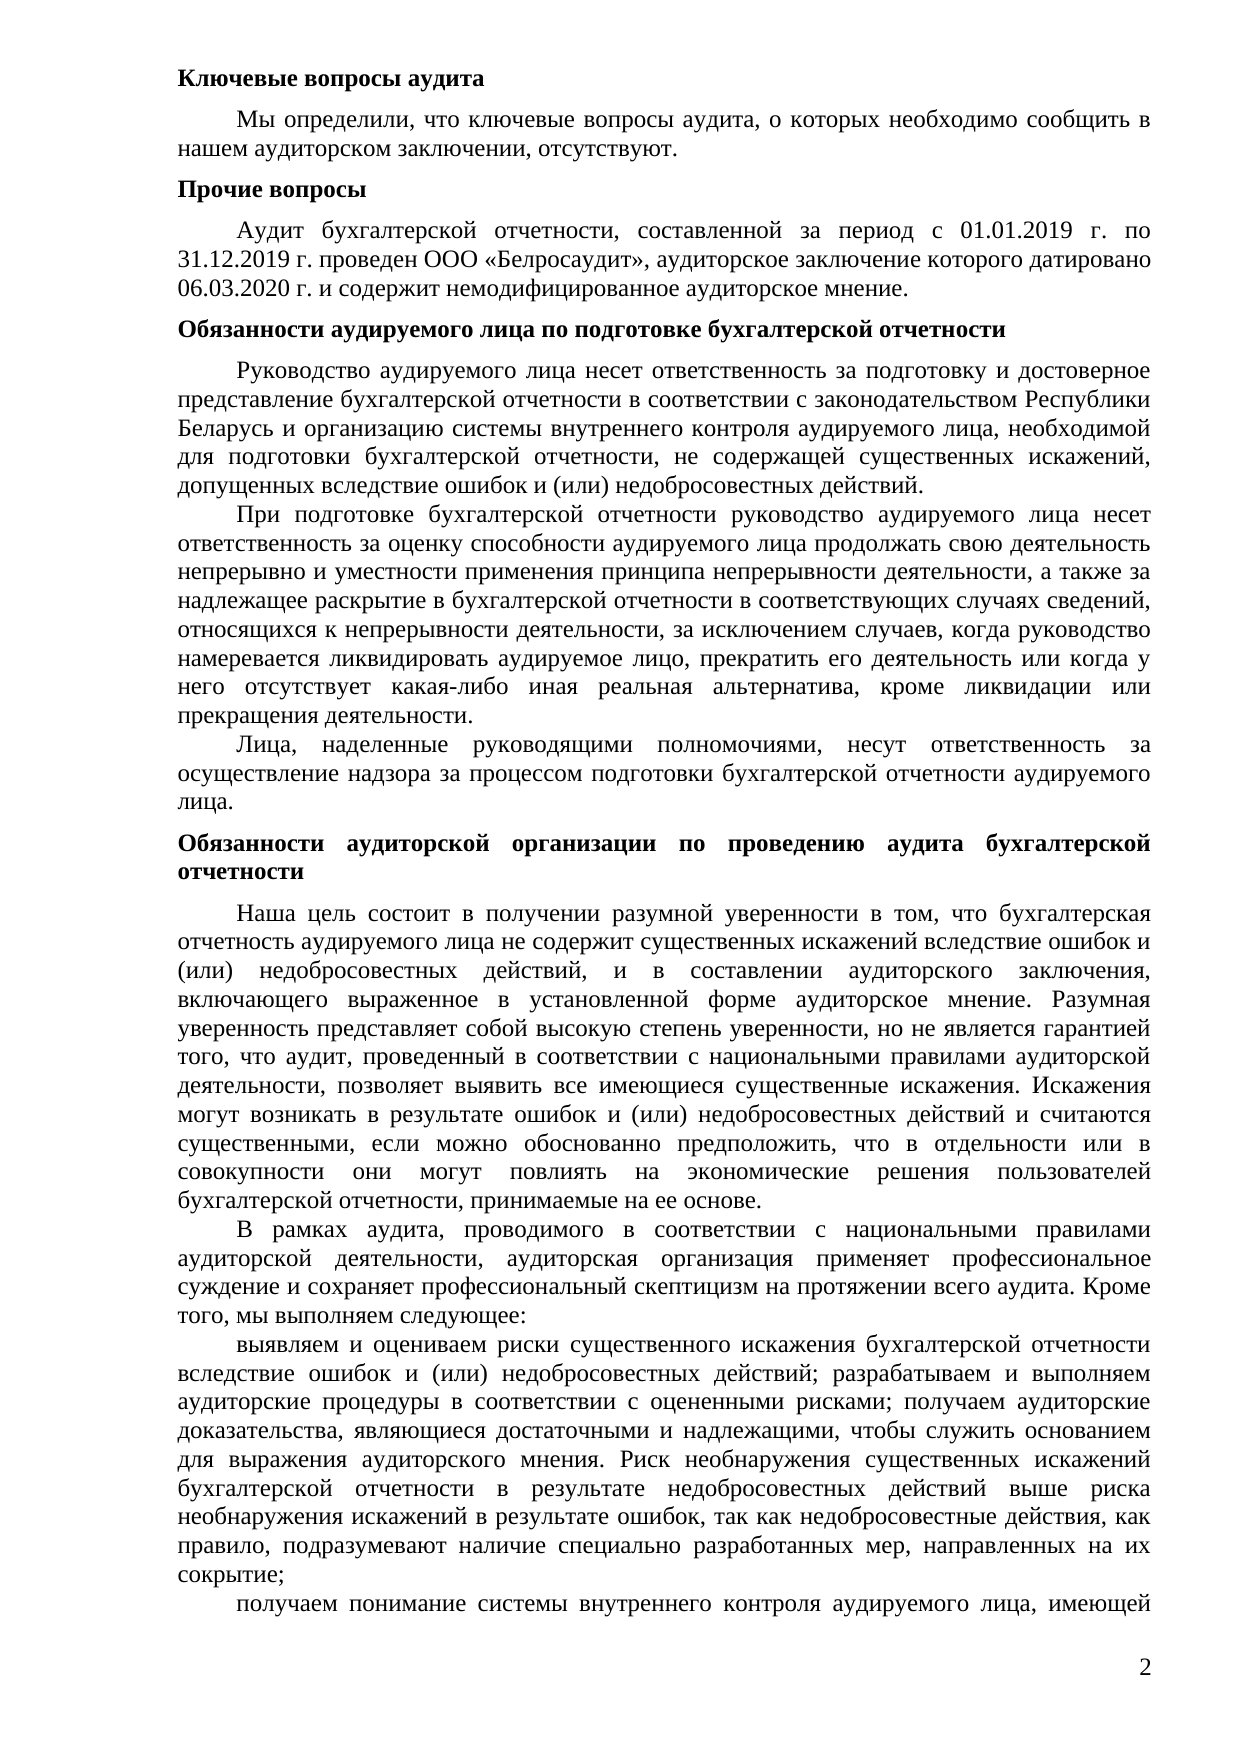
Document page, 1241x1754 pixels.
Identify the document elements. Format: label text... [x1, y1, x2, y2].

text Прочие вопросы [177, 174, 1152, 203]
text выявляем и оцениваем риски существенного искажения бухгалтерской отчетности вследствие ошибок и (или) недобросовестных действий; разрабатываем и выполняем аудиторские процедуры в соответствии с оцененными рисками; получаем аудиторские доказательства, являющиеся достаточными и надлежащими, чтобы служить основанием для выражения аудиторского мнения. Риск необнаружения существенных искажений бухгалтерской отчетности в результате недобросовестных действий выше риска необнаружения искажений в результате ошибок, так как недобросовестные действия, как правило, подразумевают наличие специально разработанных мер, направленных на их сокрытие; [177, 1329, 1152, 1588]
text Лица, наделенные руководящими полномочиями, несут ответственность за осуществление надзора за процессом подготовки бухгалтерской отчетности аудируемого лица. [177, 729, 1152, 815]
text Аудит бухгалтерской отчетности, составленной за период с 01.01.2019 г. по 31.12.2019 г. проведен ООО «Белросаудит», аудиторское заключение которого датировано 06.03.2020 г. и содержит немодифицированное аудиторское мнение. [177, 215, 1152, 301]
text Обязанности аудиторской организации по проведению аудита бухгалтерской отчетности [177, 828, 1152, 885]
text Наша цель состоит в получении разумной уверенности в том, что бухгалтерская отчетность аудируемого лица не содержит существенных искажений вследствие ошибок и (или) недобросовестных действий, и в составлении аудиторского заключения, включающего выраженное в установленной форме аудиторское мнение. Разумная уверенность представляет собой высокую степень уверенности, но не является гарантией того, что аудит, проведенный в соответствии с национальными правилами аудиторской деятельности, позволяет выявить все имеющиеся существенные искажения. Искажения могут возникать в результате ошибок и (или) недобросовестных действий и считаются существенными, если можно обоснованно предположить, что в отдельности или в совокупности они могут повлиять на экономические решения пользователей бухгалтерской отчетности, принимаемые на ее основе. [177, 898, 1152, 1214]
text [177, 1588, 1152, 1616]
text Руководство аудируемого лица несет ответственность за подготовку и достоверное представление бухгалтерской отчетности в соответствии с законодательством Республики Беларусь и организацию системы внутреннего контроля аудируемого лица, необходимой для подготовки бухгалтерской отчетности, не содержащей существенных искажений, допущенных вследствие ошибок и (или) недобросовестных действий. [177, 355, 1152, 499]
text Ключевые вопросы аудита [177, 63, 1152, 91]
text Обязанности аудируемого лица по подготовке бухгалтерской отчетности [177, 314, 1152, 343]
text В рамках аудита, проводимого в соответствии с национальными правилами аудиторской деятельности, аудиторская организация применяет профессиональное суждение и сохраняет профессиональный скептицизм на протяжении всего аудита. Кроме того, мы выполняем следующее: [177, 1214, 1152, 1329]
text При подготовке бухгалтерской отчетности руководство аудируемого лица несет ответственность за оценку способности аудируемого лица продолжать свою деятельность непрерывно и уместности применения принципа непрерывности деятельности, а также за надлежащее раскрытие в бухгалтерской отчетности в соответствующих случаях сведений, относящихся к непрерывности деятельности, за исключением случаев, когда руководство намеревается ликвидировать аудируемое лицо, прекратить его деятельность или когда у него отсутствует какая-либо иная реальная альтернатива, кроме ликвидации или прекращения деятельности. [177, 499, 1152, 729]
text Мы определили, что ключевые вопросы аудита, о которых необходимо сообщить в нашем аудиторском заключении, отсутствуют. [177, 104, 1152, 161]
